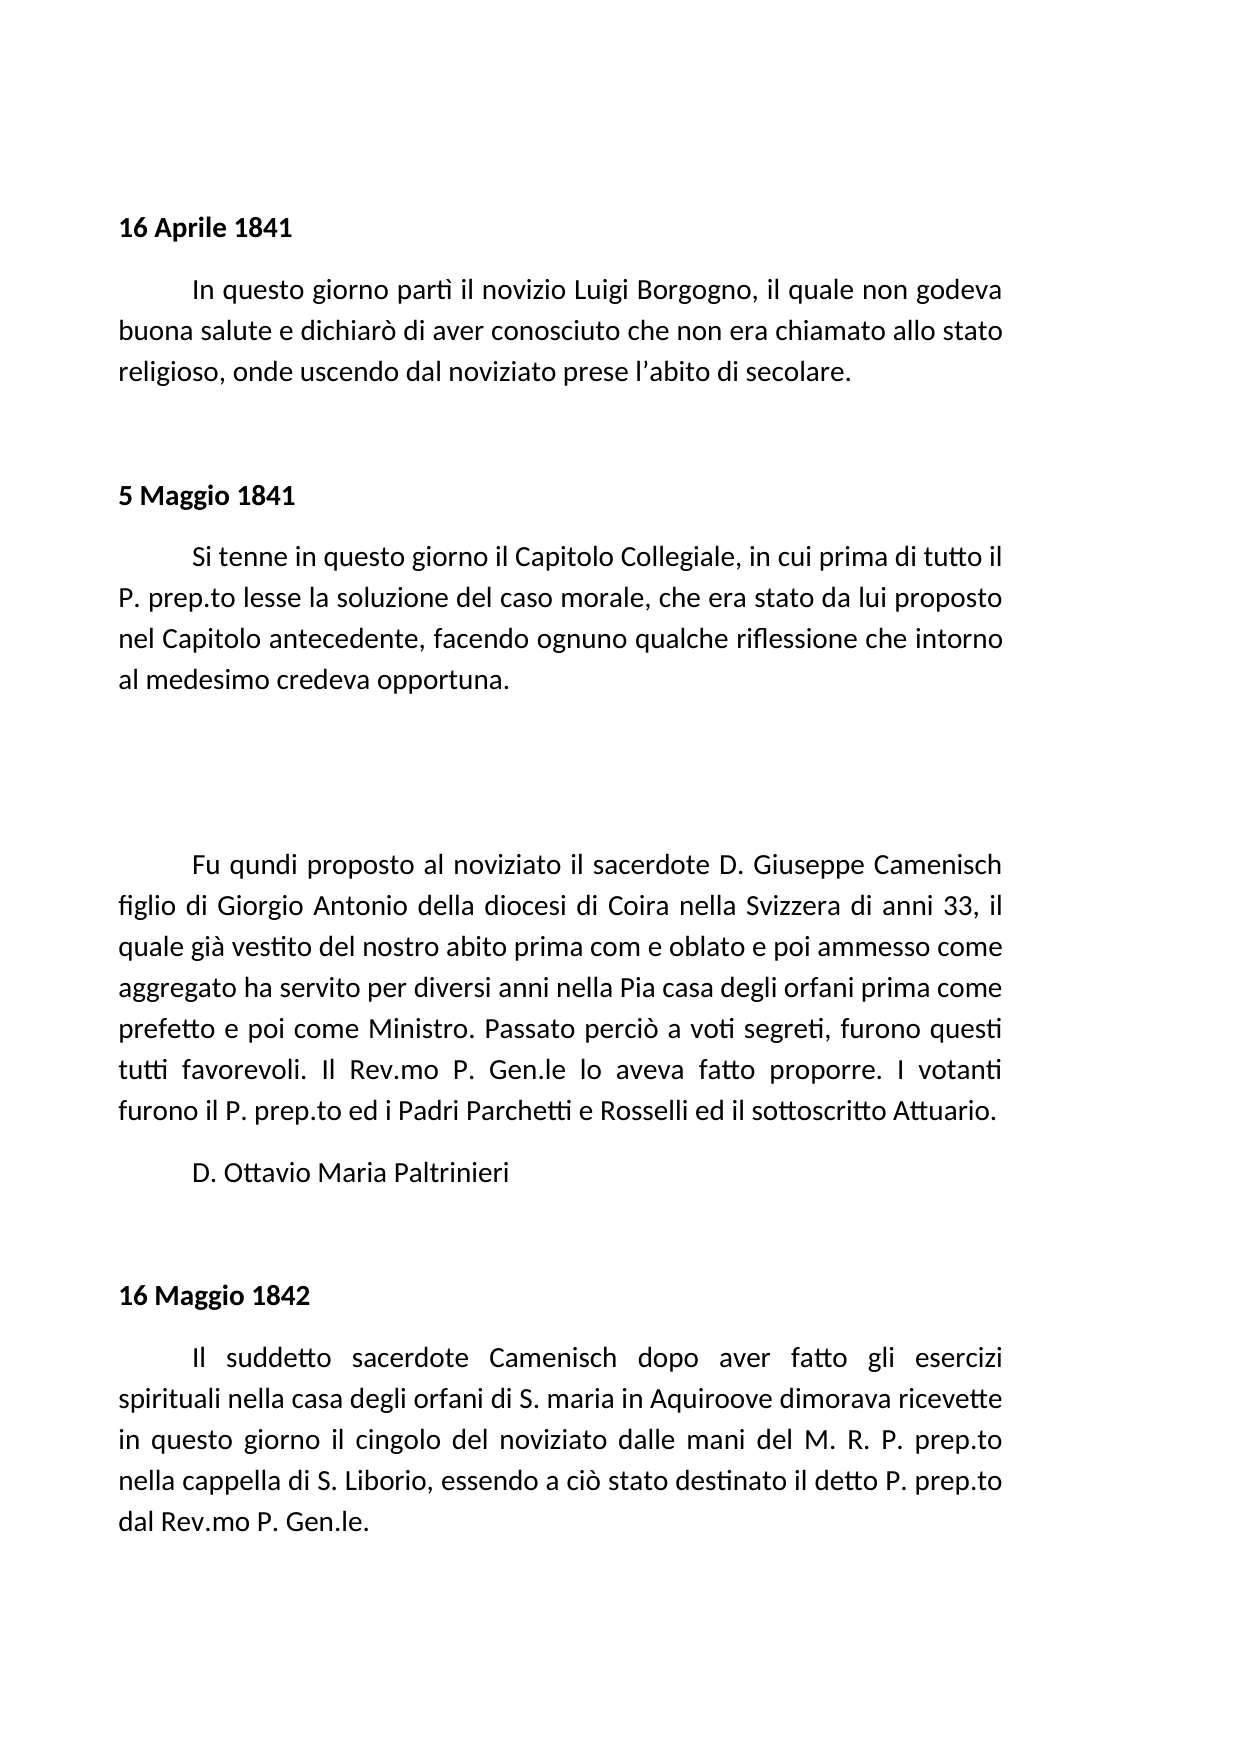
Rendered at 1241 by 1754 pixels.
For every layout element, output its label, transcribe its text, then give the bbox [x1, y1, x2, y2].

text 16 Aprile 1841 [118, 209, 1004, 245]
text In questo giorno partì il novizio Luigi Borgogno, il quale non godeva buona salute e dichiarò di aver conosciuto che non era chiamato allo stato religioso, onde uscendo dal noviziato prese l’abito di secolare. [118, 271, 1004, 389]
text Si tenne in questo giorno il Capitolo Collegiale, in cui prima di tutto il P. prep.to lesse la soluzione del caso morale, che era stato da lui proposto nel Capitolo antecedente, facendo ognuno qualche riflessione che intorno al medesimo credeva opportuna. [118, 538, 1004, 697]
text D. Ottavio Maria Paltrinieri [118, 1154, 1004, 1189]
text Fu qundi proposto al noviziato il sacerdote D. Giuseppe Camenisch figlio di Giorgio Antonio della diocesi di Coira nella Svizzera di anni 33, il quale già vestito del nostro abito prima com e oblato e poi ammesso come aggregato ha servito per diversi anni nella Pia casa degli orfani prima come prefetto e poi come Ministro. Passato perciò a voti segreti, furono questi tutti favorevoli. Il Rev.mo P. Gen.le lo aveva fatto proporre. I votanti furono il P. prep.to ed i Padri Parchetti e Rosselli ed il sottoscritto Attuario. [118, 846, 1004, 1128]
text 5 Maggio 1841 [118, 477, 1004, 512]
text Il suddetto sacerdote Camenisch dopo aver fatto gli esercizi spirituali nella casa degli orfani di S. maria in Aquiroove dimorava ricevette in questo giorno il cingolo del noviziato dalle mani del M. R. P. prep.to nella cappella di S. Liborio, essendo a ciò stato destinato il detto P. prep.to dal Rev.mo P. Gen.le. [118, 1339, 1004, 1538]
text 16 Maggio 1842 [118, 1277, 1004, 1313]
